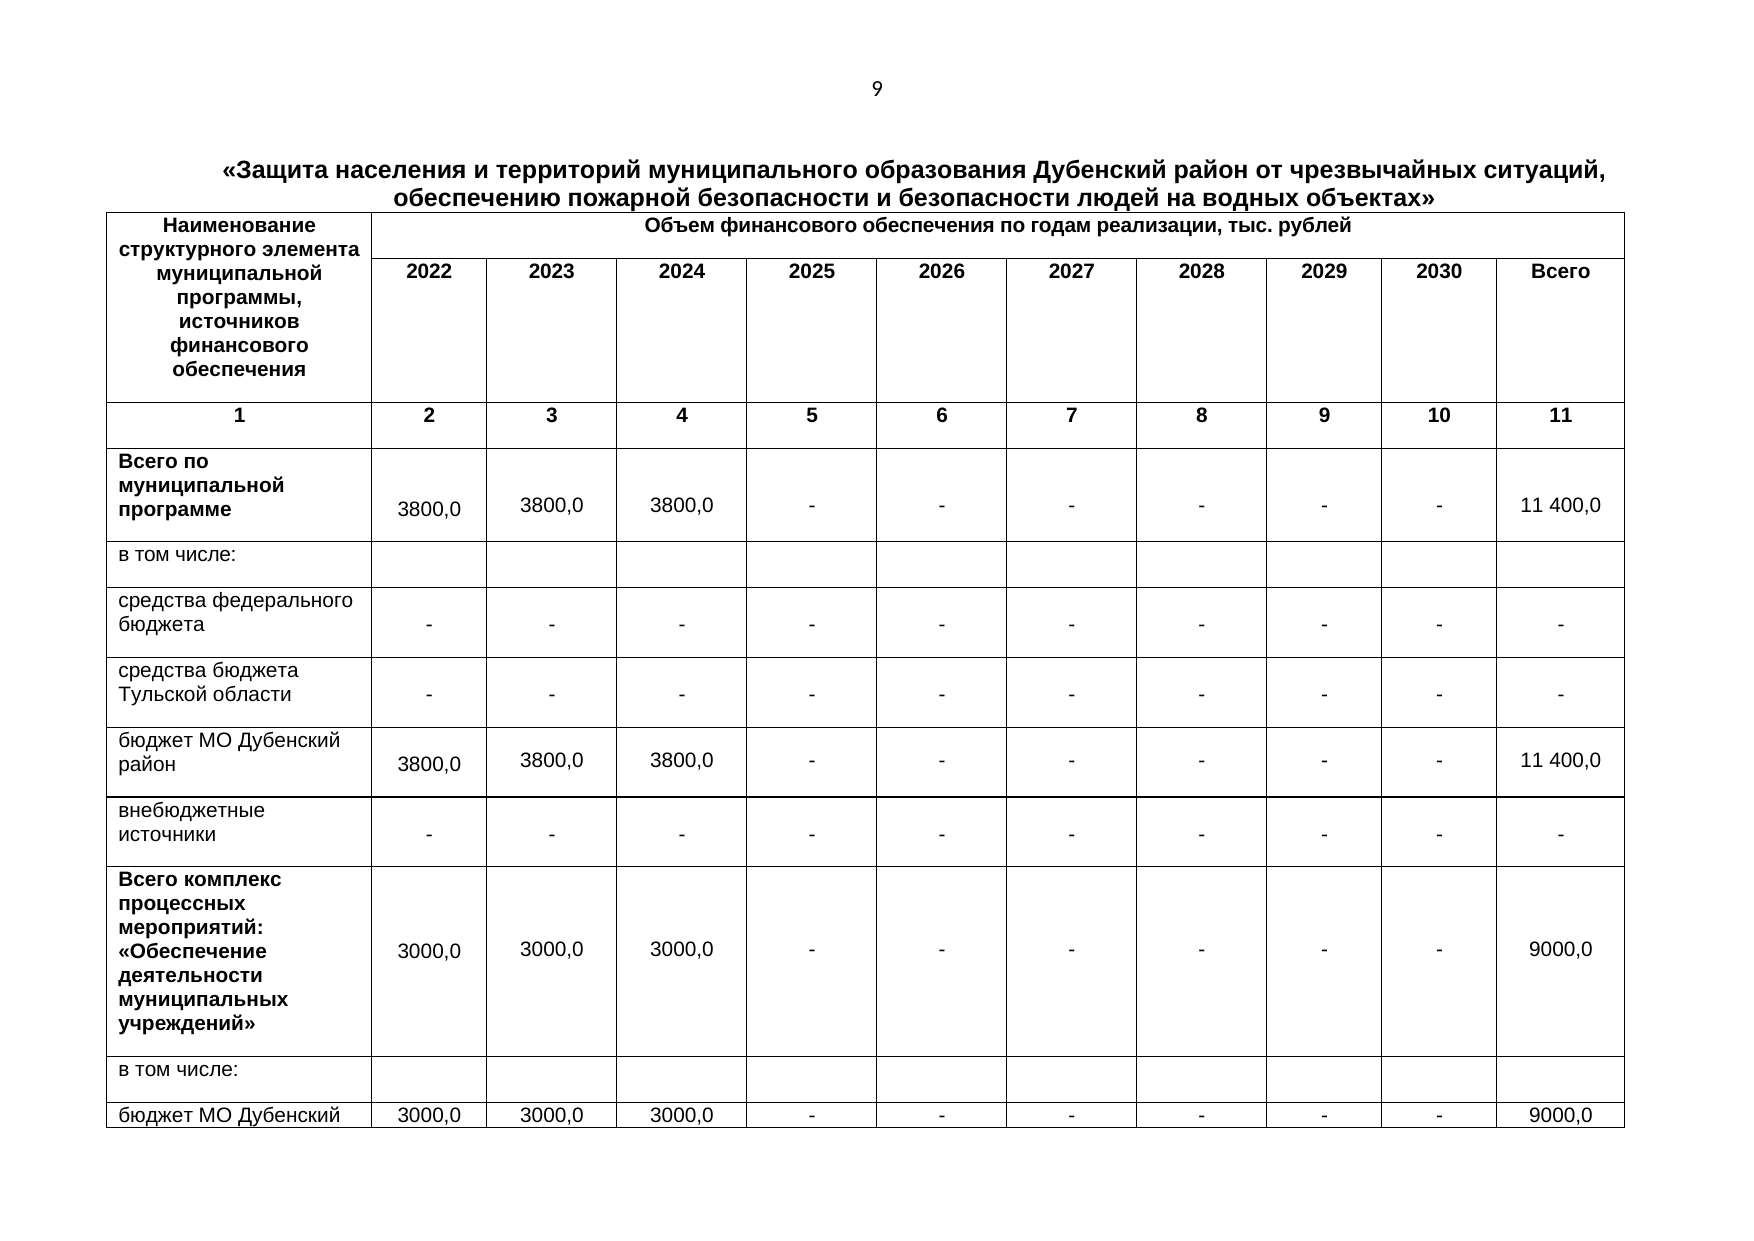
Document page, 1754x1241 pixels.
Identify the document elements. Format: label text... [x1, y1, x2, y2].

table_cell 2028 [1137, 259, 1266, 402]
table_cell 11 400,0 [1497, 728, 1624, 796]
table_cell - [1137, 867, 1266, 1056]
table_cell Всего [1497, 259, 1624, 402]
table_cell [372, 1057, 486, 1102]
table_cell 3000,0 [372, 867, 486, 1056]
table_cell - [1497, 588, 1624, 657]
table_cell - [877, 728, 1006, 796]
table_cell 4 [617, 403, 746, 447]
table_cell [1007, 542, 1136, 587]
table_cell - [617, 798, 746, 866]
table_header Объем финансового обеспечения по годам реализации, тыс. рублей [372, 213, 1624, 258]
table_cell 2029 [1267, 259, 1381, 402]
table_cell - [1137, 658, 1266, 727]
table_cell - [1267, 867, 1381, 1056]
table_cell - [1382, 449, 1496, 541]
table_cell - [1137, 798, 1266, 866]
table_cell - [1137, 588, 1266, 657]
list «Защита населения и территорий муниципального образования Дубенский район от чрезвычайных ситуаций, обеспечению пожарной безопасности и безопасности людей на водных объектах» [193, 154, 1636, 212]
table_cell 2027 [1007, 259, 1136, 402]
table_cell 3000,0 [617, 867, 746, 1056]
table_cell - [1382, 867, 1496, 1056]
table_cell средства федерального бюджета [107, 588, 371, 657]
table_cell - [1267, 588, 1381, 657]
table_cell 9000,0 [1497, 867, 1624, 1056]
table_cell в том числе: [107, 542, 371, 587]
table_cell - [1007, 867, 1136, 1056]
table_cell Всего комплекс процессных мероприятий: «Обеспечение деятельности муниципальных учреждений» [107, 867, 371, 1056]
table_cell 3800,0 [372, 728, 486, 796]
table_cell бюджет МО Дубенский район [107, 1103, 371, 1127]
table_cell средства бюджета Тульской области [107, 658, 371, 727]
table_cell - [1007, 658, 1136, 727]
table_cell - [747, 1103, 876, 1127]
table_cell - [877, 588, 1006, 657]
table_cell [877, 542, 1006, 587]
table_cell - [487, 798, 616, 866]
table_cell [372, 542, 486, 587]
table_cell [1267, 542, 1381, 587]
table_cell - [1007, 449, 1136, 541]
table_cell - [1007, 798, 1136, 866]
table_cell - [487, 588, 616, 657]
table_cell 2022 [372, 259, 486, 402]
table_cell внебюджетные источники [107, 798, 371, 866]
table_cell 3800,0 [372, 449, 486, 541]
table_cell - [747, 658, 876, 727]
table_cell - [1007, 1103, 1136, 1127]
table_cell 2 [372, 403, 486, 447]
table_cell бюджет МО Дубенский район [107, 728, 371, 796]
table_cell - [617, 658, 746, 727]
table_cell [1497, 542, 1624, 587]
table_cell - [747, 728, 876, 796]
table_cell - [877, 867, 1006, 1056]
table_cell 3800,0 [487, 728, 616, 796]
table_cell - [747, 867, 876, 1056]
table_cell - [1497, 798, 1624, 866]
table_cell - [747, 449, 876, 541]
table_cell - [372, 798, 486, 866]
table_cell 9000,0 [1497, 1103, 1624, 1127]
table_cell 1 [107, 403, 371, 447]
table_cell 3000,0 [372, 1103, 486, 1127]
table_header Наименование структурного элемента муниципальной программы, источников финансового обеспечения [107, 213, 371, 402]
table_cell - [1267, 1103, 1381, 1127]
table_cell 8 [1137, 403, 1266, 447]
table_cell 6 [877, 403, 1006, 447]
table_cell 11 [1497, 403, 1624, 447]
table_cell 3 [487, 403, 616, 447]
table_cell - [1007, 588, 1136, 657]
table_cell - [877, 658, 1006, 727]
table_cell 2025 [747, 259, 876, 402]
table_cell - [617, 588, 746, 657]
table_cell 3800,0 [617, 449, 746, 541]
table_cell 3000,0 [487, 1103, 616, 1127]
table_cell - [877, 449, 1006, 541]
table_cell [1382, 1057, 1496, 1102]
table_cell - [1267, 449, 1381, 541]
table_cell - [1382, 1103, 1496, 1127]
table_cell Всего по муниципальной программе [107, 449, 371, 541]
table_cell 3000,0 [487, 867, 616, 1056]
table_cell 10 [1382, 403, 1496, 447]
table_cell [487, 1057, 616, 1102]
table_cell 9 [1267, 403, 1381, 447]
table_cell - [1497, 658, 1624, 727]
table_cell - [1007, 728, 1136, 796]
table_cell - [1137, 728, 1266, 796]
table_cell [747, 1057, 876, 1102]
table_cell 2026 [877, 259, 1006, 402]
table_cell - [877, 1103, 1006, 1127]
table_cell 3800,0 [487, 449, 616, 541]
table_cell [747, 542, 876, 587]
table_cell 3800,0 [617, 728, 746, 796]
table_cell [1137, 542, 1266, 587]
table_cell 7 [1007, 403, 1136, 447]
table_cell в том числе: [107, 1057, 371, 1102]
table_cell - [1382, 658, 1496, 727]
table_cell - [747, 798, 876, 866]
table_cell [877, 1057, 1006, 1102]
table_cell [617, 542, 746, 587]
table_cell 2030 [1382, 259, 1496, 402]
table_cell [1007, 1057, 1136, 1102]
table_cell - [1382, 728, 1496, 796]
table_cell 11 400,0 [1497, 449, 1624, 541]
table_cell - [747, 588, 876, 657]
table_cell - [1267, 658, 1381, 727]
table_cell 5 [747, 403, 876, 447]
table_cell - [1137, 449, 1266, 541]
table_cell [1497, 1057, 1624, 1102]
table_cell - [1382, 798, 1496, 866]
table_cell [1267, 1057, 1381, 1102]
table_cell - [372, 588, 486, 657]
table_cell - [877, 798, 1006, 866]
table_cell - [1267, 728, 1381, 796]
table_cell 3000,0 [617, 1103, 746, 1127]
table_cell - [372, 658, 486, 727]
table_cell 2024 [617, 259, 746, 402]
table_cell [1382, 542, 1496, 587]
table_cell 2023 [487, 259, 616, 402]
table_cell - [1382, 588, 1496, 657]
table_cell - [487, 658, 616, 727]
table_cell - [1267, 798, 1381, 866]
table_cell [1137, 1057, 1266, 1102]
table_cell [617, 1057, 746, 1102]
table_cell [487, 542, 616, 587]
table_cell - [1137, 1103, 1266, 1127]
